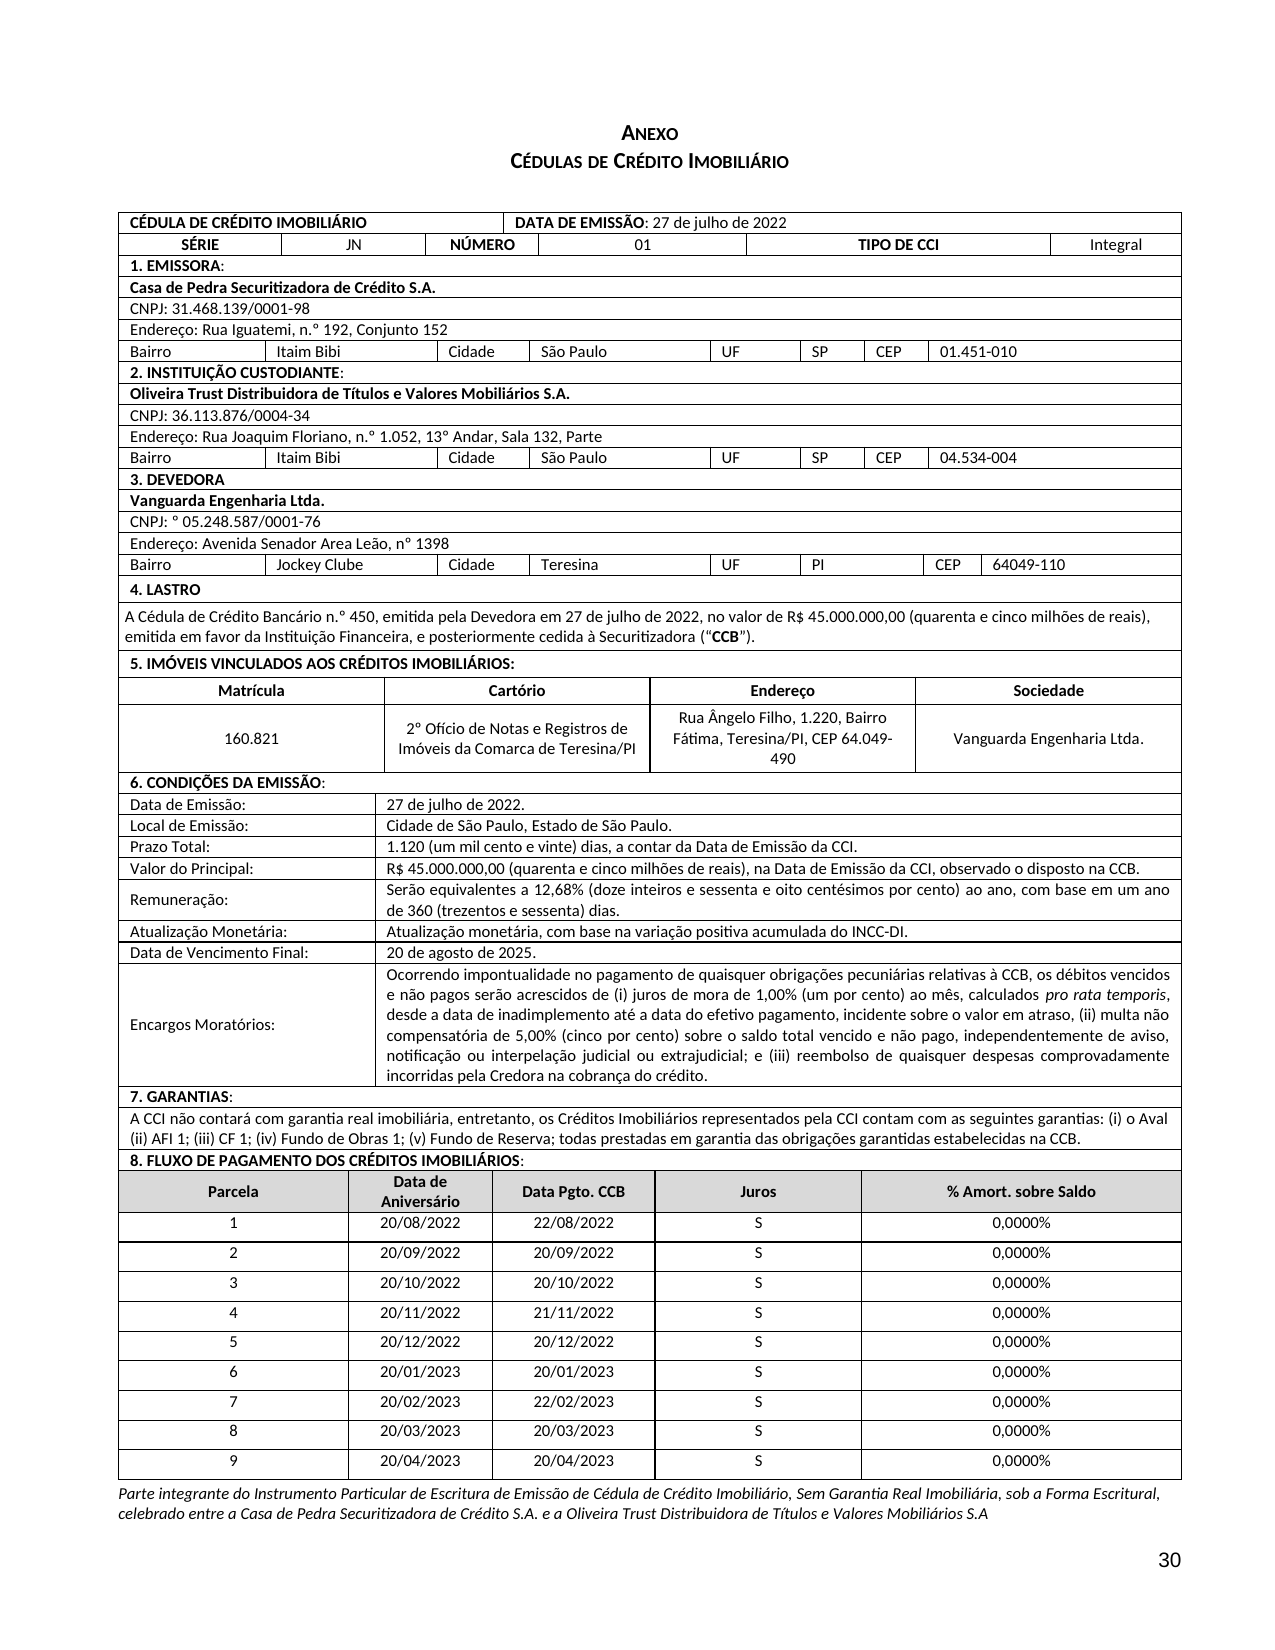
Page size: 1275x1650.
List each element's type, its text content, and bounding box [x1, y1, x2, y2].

table_cell CEP [865, 341, 928, 361]
table_cell 3 [119, 1272, 348, 1301]
table_cell 0,0000% [862, 1450, 1181, 1479]
table_cell 6. CONDIÇÕES DA EMISSÃO: [119, 773, 1181, 793]
table_cell 2 [119, 1243, 348, 1271]
table_cell JN [282, 234, 425, 254]
table_cell Endereço: Rua Iguatemi, n.º 192, Conjunto 152 [119, 320, 1181, 340]
table_cell Bairro [119, 448, 265, 468]
table_cell 1.120 (um mil cento e vinte) dias, a contar da Data de Emissão da CCI. [376, 837, 1181, 857]
table_cell 5. IMÓVEIS VINCULADOS AOS CRÉDITOS IMOBILIÁRIOS: [119, 651, 1181, 677]
table_cell Rua Ângelo Filho, 1.220, Bairro Fátima, Teresina/PI, CEP 64.049-490 [651, 705, 915, 772]
table_header Juros [656, 1171, 861, 1212]
table_cell 20/08/2022 [349, 1213, 492, 1241]
table_cell Integral [1051, 234, 1181, 254]
table_cell 20/12/2022 [349, 1332, 492, 1360]
table_cell 3. DEVEDORA [119, 469, 1181, 489]
table_cell 20 de agosto de 2025. [376, 943, 1181, 963]
table_cell 20/04/2023 [493, 1450, 654, 1479]
table_cell NÚMERO [426, 234, 538, 254]
table_cell S [656, 1272, 861, 1301]
table_cell 4 [119, 1302, 348, 1331]
table_cell 6 [119, 1361, 348, 1390]
table_cell 7 [119, 1391, 348, 1419]
table_cell 20/04/2023 [349, 1450, 492, 1479]
table_cell CNPJ: 36.113.876/0004-34 [119, 405, 1181, 425]
table_cell Itaim Bibi [266, 448, 437, 468]
table_cell Vanguarda Engenharia Ltda. [916, 705, 1181, 772]
table_cell 20/12/2022 [493, 1332, 654, 1360]
table_cell 1. EMISSORA: [119, 256, 1181, 276]
text Anexo Cédulas de Crédito Imobiliário [118, 118, 1181, 174]
table_cell S [656, 1421, 861, 1449]
table_cell 20/01/2023 [493, 1361, 654, 1390]
table_cell CEP [865, 448, 928, 468]
table_cell 22/08/2022 [493, 1213, 654, 1241]
table_cell Data de Emissão: [119, 794, 375, 814]
table_cell 20/01/2023 [349, 1361, 492, 1390]
table_cell Endereço [651, 678, 915, 704]
table_cell 0,0000% [862, 1243, 1181, 1271]
table_cell 0,0000% [862, 1391, 1181, 1419]
table_cell TIPO DE CCI [747, 234, 1050, 254]
table_cell PI [801, 555, 923, 575]
table_cell Jockey Clube [266, 555, 437, 575]
table_cell 0,0000% [862, 1302, 1181, 1331]
table_cell SP [801, 341, 864, 361]
table_cell 01 [539, 234, 746, 254]
table_cell 2. INSTITUIÇÃO CUSTODIANTE: [119, 362, 1181, 383]
table_cell Bairro [119, 555, 265, 575]
table_cell Vanguarda Engenharia Ltda. [119, 490, 1181, 511]
table_cell S [656, 1332, 861, 1360]
table_header Data de Aniversário [349, 1171, 492, 1212]
table_cell Cidade [438, 448, 529, 468]
table_cell 21/11/2022 [493, 1302, 654, 1331]
table_cell 20/09/2022 [493, 1243, 654, 1271]
table_cell Valor do Principal: [119, 858, 375, 878]
table_cell SÉRIE [119, 234, 281, 254]
table_cell 160.821 [119, 705, 384, 772]
table_cell S [656, 1361, 861, 1390]
table_cell Prazo Total: [119, 837, 375, 857]
table_cell Teresina [530, 555, 710, 575]
table_header % Amort. sobre Saldo [862, 1171, 1181, 1212]
table_cell Ocorrendo impontualidade no pagamento de quaisquer obrigações pecuniárias relativas à CCB, os débitos vencidos e não pagos serão acrescidos de (i) juros de mora de 1,00% (um por cento) ao mês, calculados pro rata temporis, desde a data de inadimplemento até a data do efetivo pagamento, incidente sobre o valor em atraso, (ii) multa não compensatória de 5,00% (cinco por cento) sobre o saldo total vencido e não pago, independentemente de aviso, notificação ou interpelação judicial ou extrajudicial; e (iii) reembolso de quaisquer despesas comprovadamente incorridas pela Credora na cobrança do crédito. [376, 964, 1181, 1086]
table_cell Data de Vencimento Final: [119, 943, 375, 963]
table_cell 8. FLUXO DE PAGAMENTO DOS CRÉDITOS IMOBILIÁRIOS: [119, 1150, 1181, 1170]
table_header Data Pgto. CCB [493, 1171, 654, 1212]
table_cell 04.534-004 [929, 448, 1181, 468]
table_cell São Paulo [530, 448, 710, 468]
table_cell Encargos Moratórios: [119, 964, 375, 1086]
table_cell 4. LASTRO [119, 576, 1181, 602]
table_cell S [656, 1243, 861, 1271]
table_cell Serão equivalentes a 12,68% (doze inteiros e sessenta e oito centésimos por cento) ao ano, com base em um ano de 360 (trezentos e sessenta) dias. [376, 880, 1181, 920]
table_cell 20/11/2022 [349, 1302, 492, 1331]
table_cell 64049-110 [982, 555, 1181, 575]
table_cell CNPJ: º 05.248.587/0001-76 [119, 512, 1181, 532]
table_cell Itaim Bibi [266, 341, 437, 361]
table_cell A CCI não contará com garantia real imobiliária, entretanto, os Créditos Imobiliários representados pela CCI contam com as seguintes garantias: (i) o Aval (ii) AFI 1; (iii) CF 1; (iv) Fundo de Obras 1; (v) Fundo de Reserva; todas prestadas em garantia das obrigações garantidas estabelecidas na CCB. [119, 1108, 1181, 1149]
table_cell Cidade [438, 341, 529, 361]
table_cell Casa de Pedra Securitizadora de Crédito S.A. [119, 277, 1181, 297]
table_cell 0,0000% [862, 1272, 1181, 1301]
table_header DATA DE EMISSÃO: 27 de julho de 2022 [504, 213, 1181, 233]
table_cell São Paulo [530, 341, 710, 361]
table_cell Endereço: Avenida Senador Area Leão, nº 1398 [119, 533, 1181, 553]
table_cell UF [711, 555, 800, 575]
table_cell 01.451-010 [929, 341, 1181, 361]
table_cell S [656, 1450, 861, 1479]
table_cell 0,0000% [862, 1361, 1181, 1390]
table_cell Remuneração: [119, 880, 375, 920]
table_cell 22/02/2023 [493, 1391, 654, 1419]
table_cell 0,0000% [862, 1213, 1181, 1241]
table_cell SP [801, 448, 864, 468]
table_cell Bairro [119, 341, 265, 361]
table_cell S [656, 1213, 861, 1241]
table_cell 27 de julho de 2022. [376, 794, 1181, 814]
table_cell 20/02/2023 [349, 1391, 492, 1419]
table_cell UF [711, 448, 800, 468]
table_cell Oliveira Trust Distribuidora de Títulos e Valores Mobiliários S.A. [119, 384, 1181, 404]
table_cell 8 [119, 1421, 348, 1449]
table_cell S [656, 1391, 861, 1419]
table_cell Cidade de São Paulo, Estado de São Paulo. [376, 815, 1181, 836]
table_cell Local de Emissão: [119, 815, 375, 836]
table_cell 9 [119, 1450, 348, 1479]
table_cell Matrícula [119, 678, 384, 704]
table_cell CNPJ: 31.468.139/0001-98 [119, 298, 1181, 318]
table_cell Cartório [385, 678, 649, 704]
table_cell 20/03/2023 [349, 1421, 492, 1449]
table_cell Atualização monetária, com base na variação positiva acumulada do INCC-DI. [376, 921, 1181, 941]
table_cell 2º Ofício de Notas e Registros de Imóveis da Comarca de Teresina/PI [385, 705, 649, 772]
table_cell Cidade [438, 555, 529, 575]
table_cell 20/10/2022 [493, 1272, 654, 1301]
table_cell S [656, 1302, 861, 1331]
table_cell 20/09/2022 [349, 1243, 492, 1271]
table_header Parcela [119, 1171, 348, 1212]
table_cell UF [711, 341, 800, 361]
table_cell Atualização Monetária: [119, 921, 375, 941]
table_cell 5 [119, 1332, 348, 1360]
table_cell Endereço: Rua Joaquim Floriano, n.º 1.052, 13º Andar, Sala 132, Parte [119, 426, 1181, 447]
table_cell 1 [119, 1213, 348, 1241]
table_cell CEP [924, 555, 981, 575]
table_header CÉDULA DE CRÉDITO IMOBILIÁRIO [119, 213, 503, 233]
table_cell 20/10/2022 [349, 1272, 492, 1301]
table_cell 0,0000% [862, 1421, 1181, 1449]
table_cell A Cédula de Crédito Bancário n.º 450, emitida pela Devedora em 27 de julho de 2022, no valor de R$ 45.000.000,00 (quarenta e cinco milhões de reais), emitida em favor da Instituição Financeira, e posteriormente cedida à Securitizadora (“CCB”). [119, 603, 1181, 649]
table_cell 20/03/2023 [493, 1421, 654, 1449]
table_cell 7. GARANTIAS: [119, 1087, 1181, 1107]
table_cell 0,0000% [862, 1332, 1181, 1360]
table_cell R$ 45.000.000,00 (quarenta e cinco milhões de reais), na Data de Emissão da CCI, observado o disposto na CCB. [376, 858, 1181, 878]
table_cell Sociedade [916, 678, 1181, 704]
